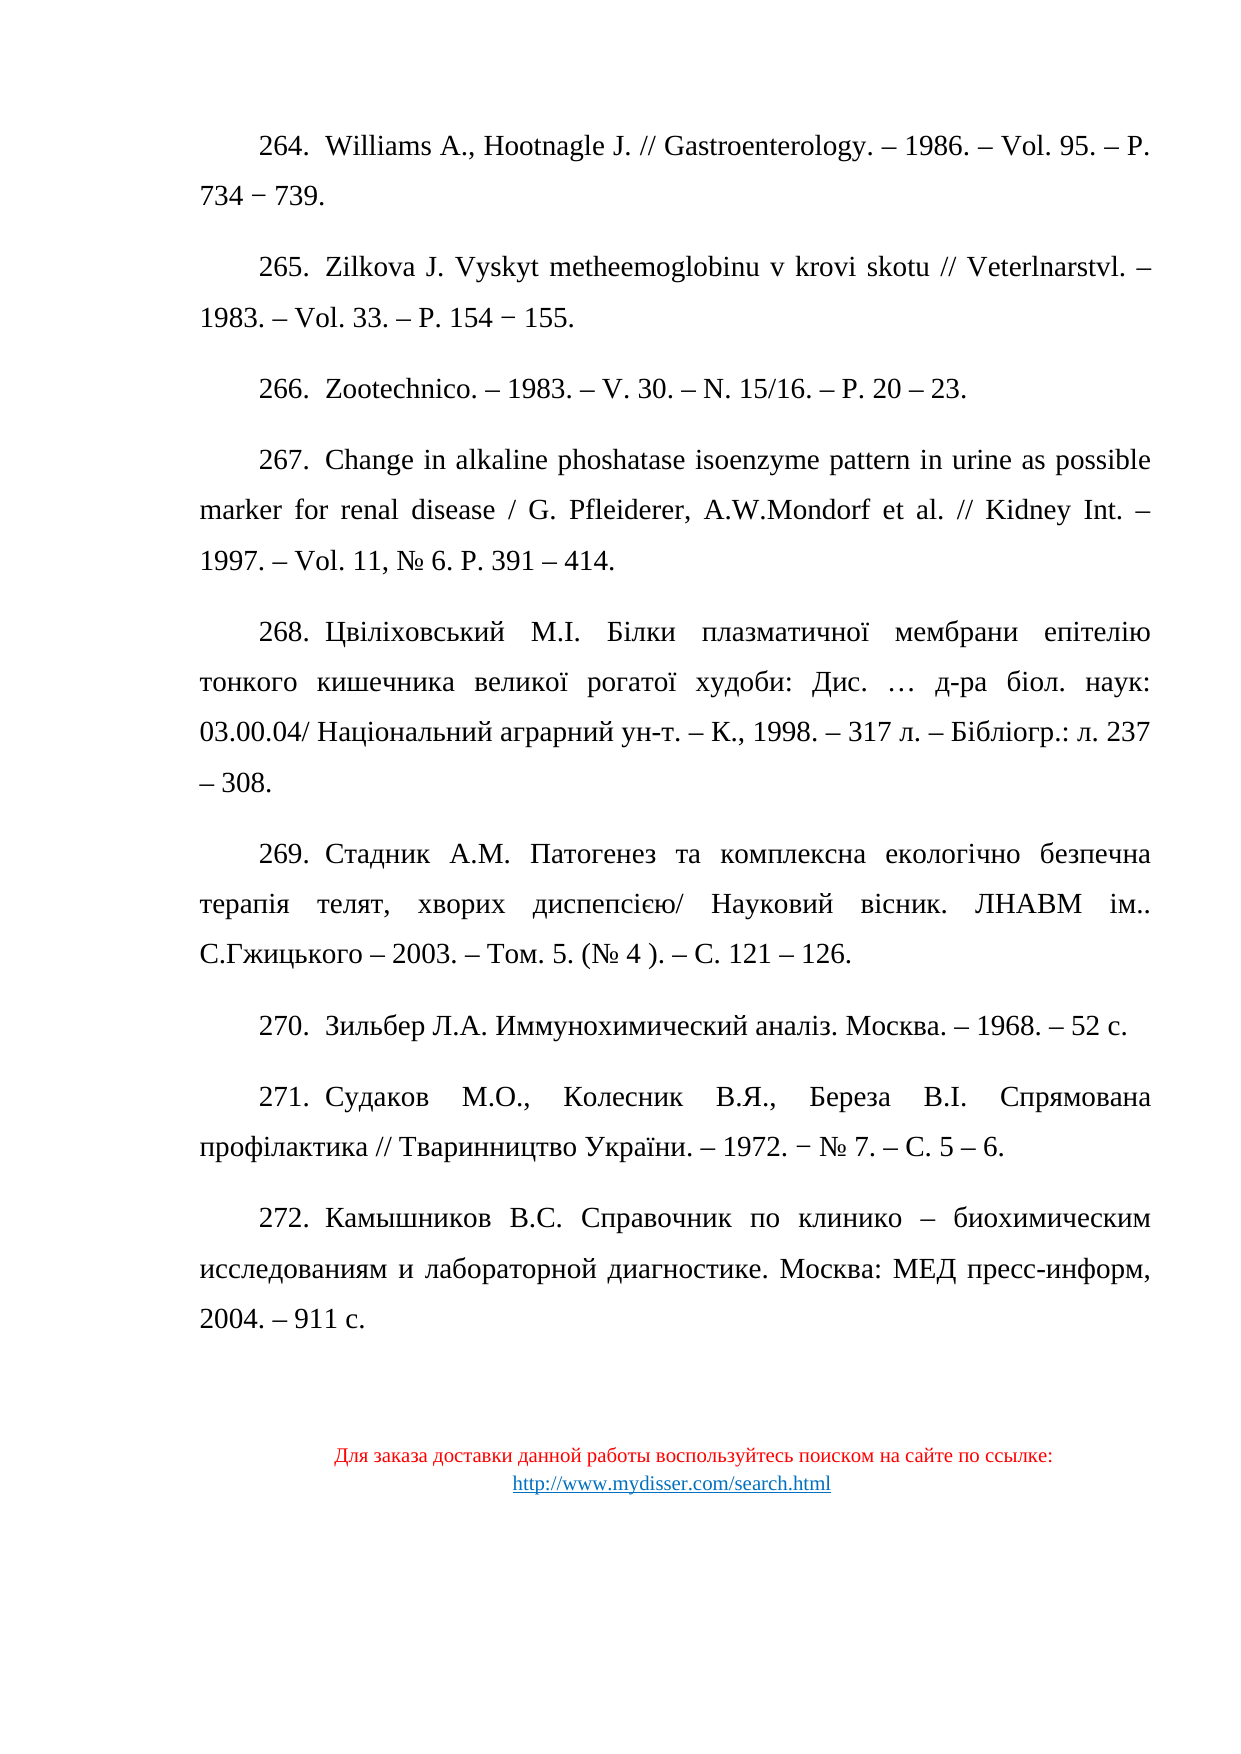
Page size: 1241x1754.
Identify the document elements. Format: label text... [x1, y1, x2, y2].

list Williams A., Hootnagle J. // Gastroenterology. – 1986. – Vol. 95. – P. 734 − 739. [199, 128, 1152, 212]
list Судаков М.О., Колесник В.Я., Береза В.І. Спрямована профілактика // Тваринництво України. – 1972. − № 7. – С. 5 – 6. [199, 1079, 1152, 1163]
list Цвіліховський М.І. Білки плазматичної мембрани епітелію тонкого кишечника великої рогатої худоби: Дис. … д-ра біол. наук: 03.00.04/ Національний аграрний ун-т. – К., 1998. – 317 л. – Бібліогр.: л. 237 – 308. [199, 614, 1152, 798]
list Стадник А.М. Патогенез та комплексна екологічно безпечна терапія телят, хворих диспепсією/ Науковий вісник. ЛНАВМ ім.. С.Гжицького – 2003. – Том. 5. (№ 4 ). – С. 121 – 126. [199, 836, 1152, 970]
list Zilkova J. Vyskyt metheemoglobinu v krovi skotu // Veterlnarstvl. – 1983. – Vol. 33. – P. 154 − 155. [199, 249, 1152, 333]
list Зильбер Л.А. Иммунохимический аналіз. Москва. – 1968. – 52 с. [199, 1008, 1152, 1041]
list Change in alkaline phoshatase isoenzyme pattern in urine as possible marker for renal disease / G. Pfleiderer, A.W.Mondorf et al. // Kidney Int. – 1997. – Vol. 11, № 6. Р. 391 – 414. [199, 442, 1152, 576]
list Zootechnico. – 1983. – V. 30. – N. 15/16. – P. 20 – 23. [199, 371, 1152, 404]
text Для заказа доставки данной работы воспользуйтесь поиском на сайте по ссылке: http://www.mydisser.com/search.html [177, 1443, 1167, 1495]
list Камышников В.С. Справочник по клинико – биохимическим исследованиям и лабораторной диагностике. Москва: МЕД пресс-информ, 2004. – 911 с. [199, 1200, 1152, 1334]
